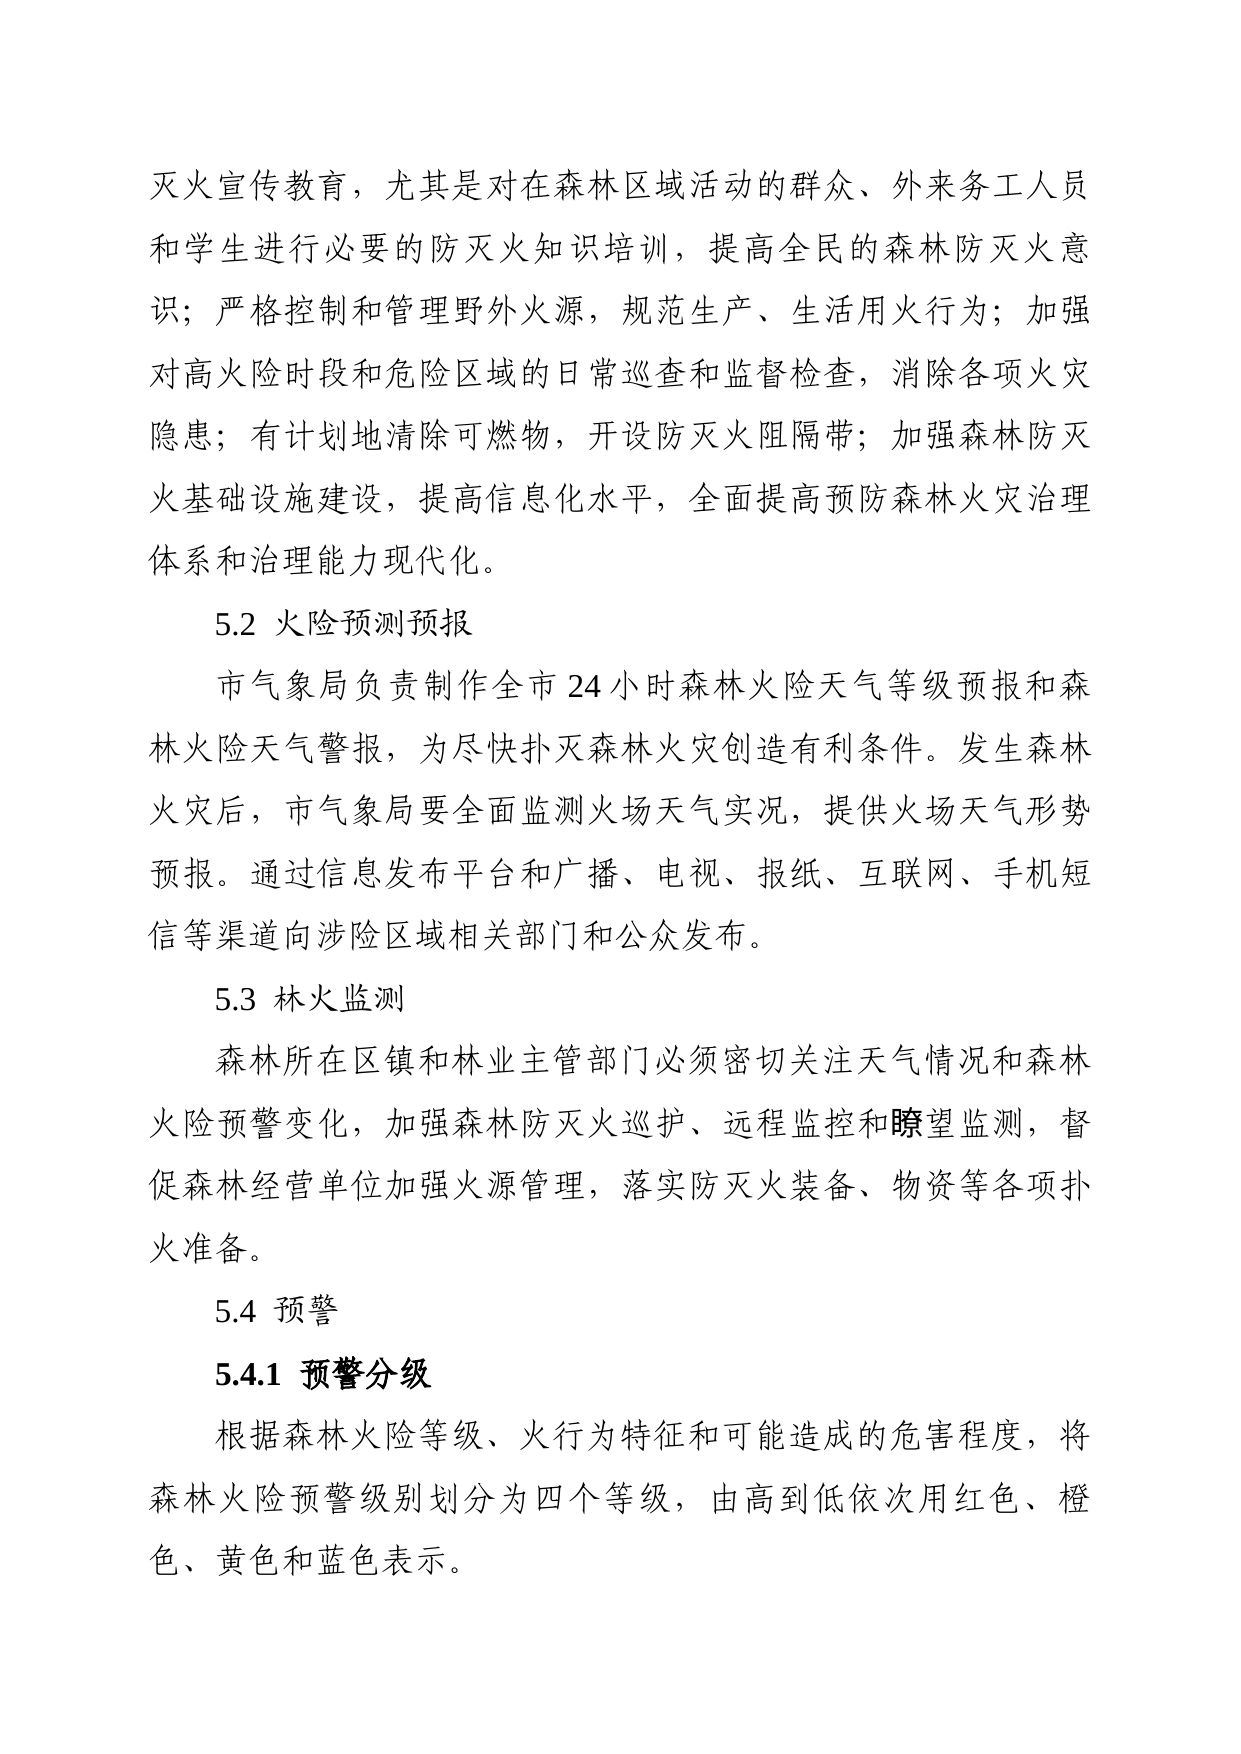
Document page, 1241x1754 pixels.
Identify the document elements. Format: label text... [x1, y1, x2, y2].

text 市气象局负责制作全市24小时森林火险天气等级预报和森林火险天气警报，为尽快扑灭森林火灾创造有利条件。发生森林火灾后，市气象局要全面监测火场天气实况，提供火场天气形势预报。通过信息发布平台和广播、电视、报纸、互联网、手机短信等渠道向涉险区域相关部门和公众发布。 [148, 648, 1092, 960]
text 5.3 林火监测 [148, 960, 1092, 1023]
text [148, 148, 1092, 585]
text 5.2 火险预测预报 [148, 585, 1092, 648]
text 5.4.1 预警分级 [148, 1335, 1092, 1398]
text 根据森林火险等级、火行为特征和可能造成的危害程度，将森林火险预警级别划分为四个等级，由高到低依次用红色、橙色、黄色和蓝色表示。 [148, 1398, 1092, 1585]
text 5.4 预警 [148, 1273, 1092, 1335]
text 森林所在区镇和林业主管部门必须密切关注天气情况和森林火险预警变化，加强森林防灭火巡护、远程监控和瞭望监测，督促森林经营单位加强火源管理，落实防灭火装备、物资等各项扑火准备。 [148, 1023, 1092, 1273]
